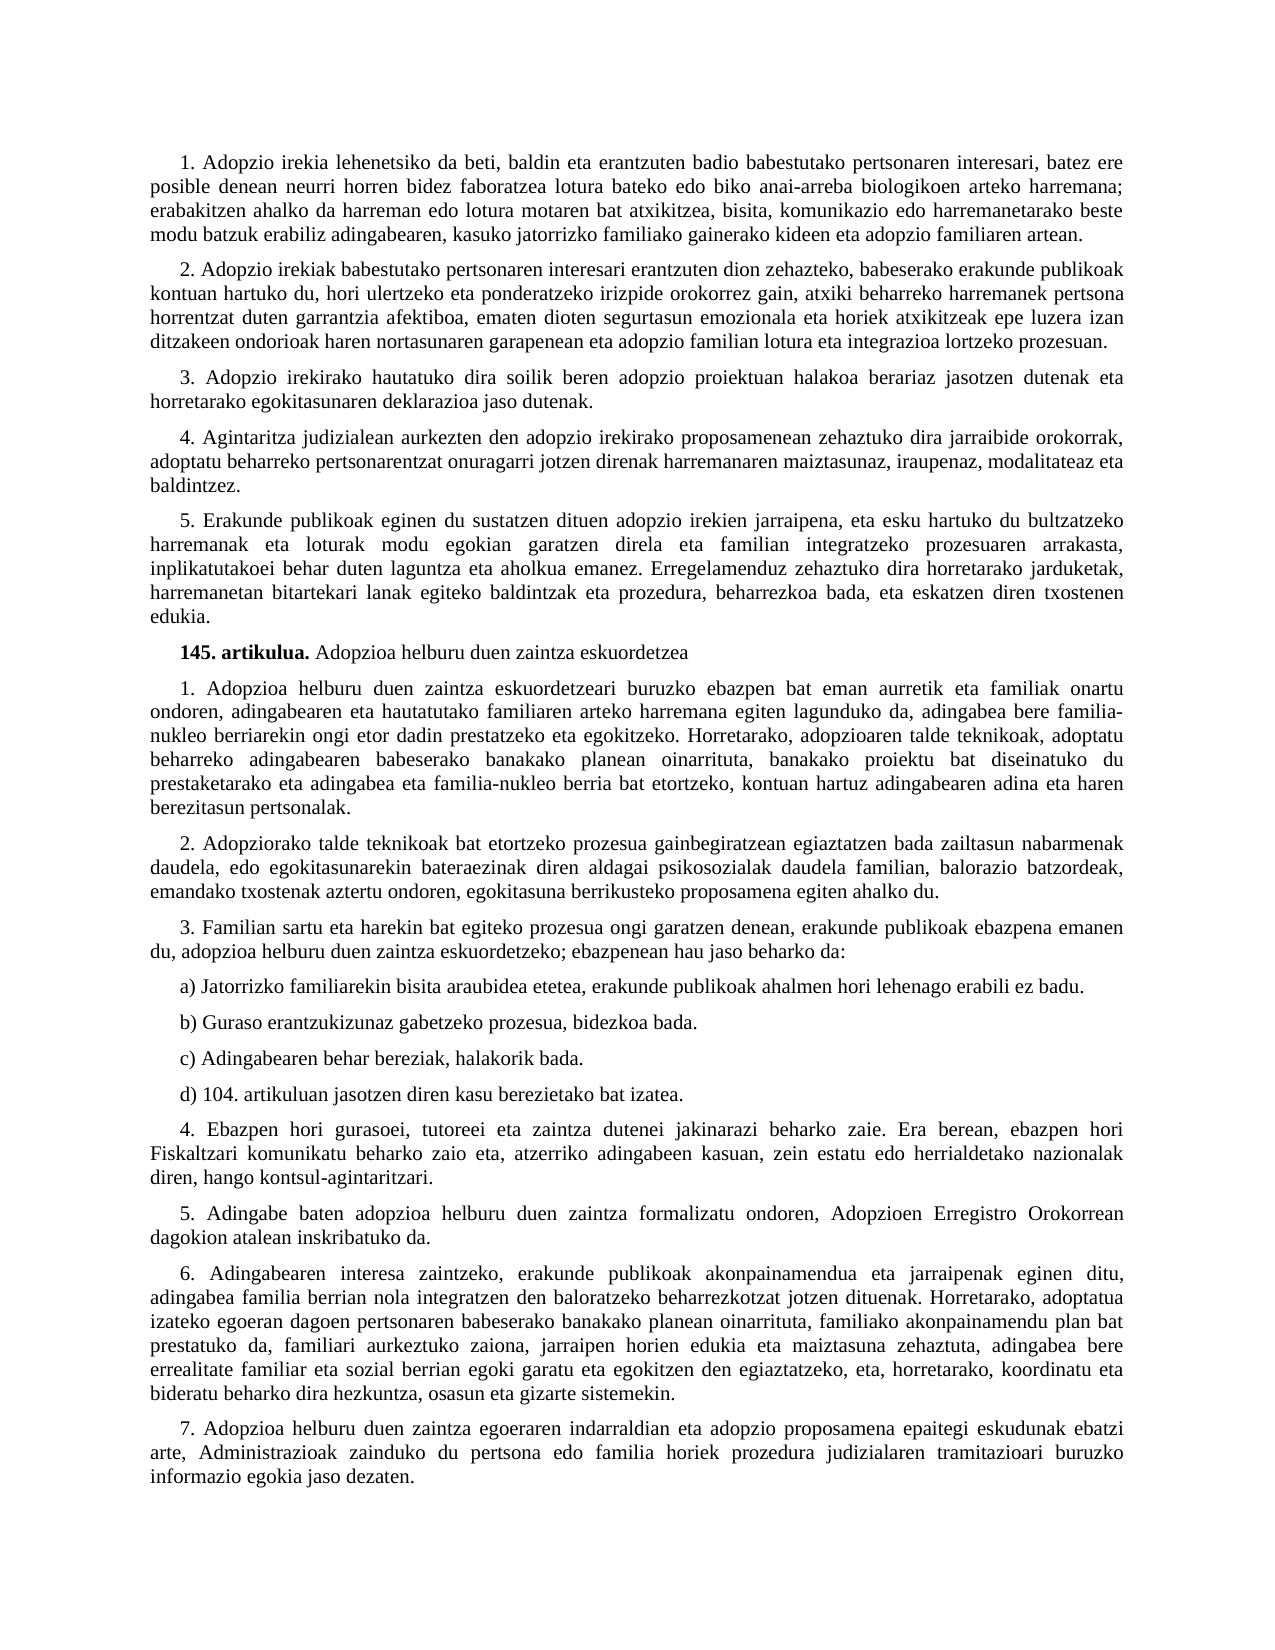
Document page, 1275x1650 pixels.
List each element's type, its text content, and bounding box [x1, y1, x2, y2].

text 6. Adingabearen interesa zaintzeko, erakunde publikoak akonpainamendua eta jarraipenak eginen ditu, adingabea familia berrian nola integratzen den baloratzeko beharrezkotzat jotzen dituenak. Horretarako, adoptatua izateko egoeran dagoen pertsonaren babeserako banakako planean oinarrituta, familiako akonpainamendu plan bat prestatuko da, familiari aurkeztuko zaiona, jarraipen horien edukia eta maiztasuna zehaztuta, adingabea bere errealitate familiar eta sozial berrian egoki garatu eta egokitzen den egiaztatzeko, eta, horretarako, koordinatu eta bideratu beharko dira hezkuntza, osasun eta gizarte sistemekin. [150, 1261, 1125, 1405]
text d) 104. artikuluan jasotzen diren kasu berezietako bat izatea. [150, 1082, 1125, 1106]
text 1. Adopzioa helburu duen zaintza eskuordetzeari buruzko ebazpen bat eman aurretik eta familiak onartu ondoren, adingabearen eta hautatutako familiaren arteko harremana egiten lagunduko da, adingabea bere familia-nukleo berriarekin ongi etor dadin prestatzeko eta egokitzeko. Horretarako, adopzioaren talde teknikoak, adoptatu beharreko adingabearen babeserako banakako planean oinarrituta, banakako proiektu bat diseinatuko du prestaketarako eta adingabea eta familia-nukleo berria bat etortzeko, kontuan hartuz adingabearen adina eta haren berezitasun pertsonalak. [150, 676, 1125, 819]
text 5. Erakunde publikoak eginen du sustatzen dituen adopzio irekien jarraipena, eta esku hartuko du bultzatzeko harremanak eta loturak modu egokian garatzen direla eta familian integratzeko prozesuaren arrakasta, inplikatutakoei behar duten laguntza eta aholkua emanez. Erregelamenduz zehaztuko dira horretarako jarduketak, harremanetan bitartekari lanak egiteko baldintzak eta prozedura, beharrezkoa bada, eta eskatzen diren txostenen edukia. [150, 508, 1125, 628]
text 3. Adopzio irekirako hautatuko dira soilik beren adopzio proiektuan halakoa berariaz jasotzen dutenak eta horretarako egokitasunaren deklarazioa jaso dutenak. [150, 365, 1125, 413]
text 2. Adopziorako talde teknikoak bat etortzeko prozesua gainbegiratzean egiaztatzen bada zailtasun nabarmenak daudela, edo egokitasunarekin bateraezinak diren aldagai psikosozialak daudela familian, balorazio batzordeak, emandako txostenak aztertu ondoren, egokitasuna berrikusteko proposamena egiten ahalko du. [150, 831, 1125, 903]
text 1. Adopzio irekia lehenetsiko da beti, baldin eta erantzuten badio babestutako pertsonaren interesari, batez ere posible denean neurri horren bidez faboratzea lotura bateko edo biko anai-arreba biologikoen arteko harremana; erabakitzen ahalko da harreman edo lotura motaren bat atxikitzea, bisita, komunikazio edo harremanetarako beste modu batzuk erabiliz adingabearen, kasuko jatorrizko familiako gainerako kideen eta adopzio familiaren artean. [150, 150, 1125, 246]
text 2. Adopzio irekiak babestutako pertsonaren interesari erantzuten dion zehazteko, babeserako erakunde publikoak kontuan hartuko du, hori ulertzeko eta ponderatzeko irizpide orokorrez gain, atxiki beharreko harremanek pertsona horrentzat duten garrantzia afektiboa, ematen dioten segurtasun emozionala eta horiek atxikitzeak epe luzera izan ditzakeen ondorioak haren nortasunaren garapenean eta adopzio familian lotura eta integrazioa lortzeko prozesuan. [150, 258, 1125, 353]
text 7. Adopzioa helburu duen zaintza egoeraren indarraldian eta adopzio proposamena epaitegi eskudunak ebatzi arte, Administrazioak zainduko du pertsona edo familia horiek prozedura judizialaren tramitazioari buruzko informazio egokia jaso dezaten. [150, 1416, 1125, 1488]
text 145. artikulua. Adopzioa helburu duen zaintza eskuordetzea [150, 640, 1125, 664]
text b) Guraso erantzukizunaz gabetzeko prozesua, bidezkoa bada. [150, 1010, 1125, 1034]
text 4. Ebazpen hori gurasoei, tutoreei eta zaintza dutenei jakinarazi beharko zaie. Era berean, ebazpen hori Fiskaltzari komunikatu beharko zaio eta, atzerriko adingabeen kasuan, zein estatu edo herrialdetako nazionalak diren, hango kontsul-agintaritzari. [150, 1118, 1125, 1189]
text 5. Adingabe baten adopzioa helburu duen zaintza formalizatu ondoren, Adopzioen Erregistro Orokorrean dagokion atalean inskribatuko da. [150, 1201, 1125, 1249]
text 3. Familian sartu eta harekin bat egiteko prozesua ongi garatzen denean, erakunde publikoak ebazpena emanen du, adopzioa helburu duen zaintza eskuordetzeko; ebazpenean hau jaso beharko da: [150, 915, 1125, 963]
text 4. Agintaritza judizialean aurkezten den adopzio irekirako proposamenean zehaztuko dira jarraibide orokorrak, adoptatu beharreko pertsonarentzat onuragarri jotzen direnak harremanaren maiztasunaz, iraupenaz, modalitateaz eta baldintzez. [150, 425, 1125, 497]
text c) Adingabearen behar bereziak, halakorik bada. [150, 1046, 1125, 1070]
text a) Jatorrizko familiarekin bisita araubidea etetea, erakunde publikoak ahalmen hori lehenago erabili ez badu. [150, 975, 1125, 999]
